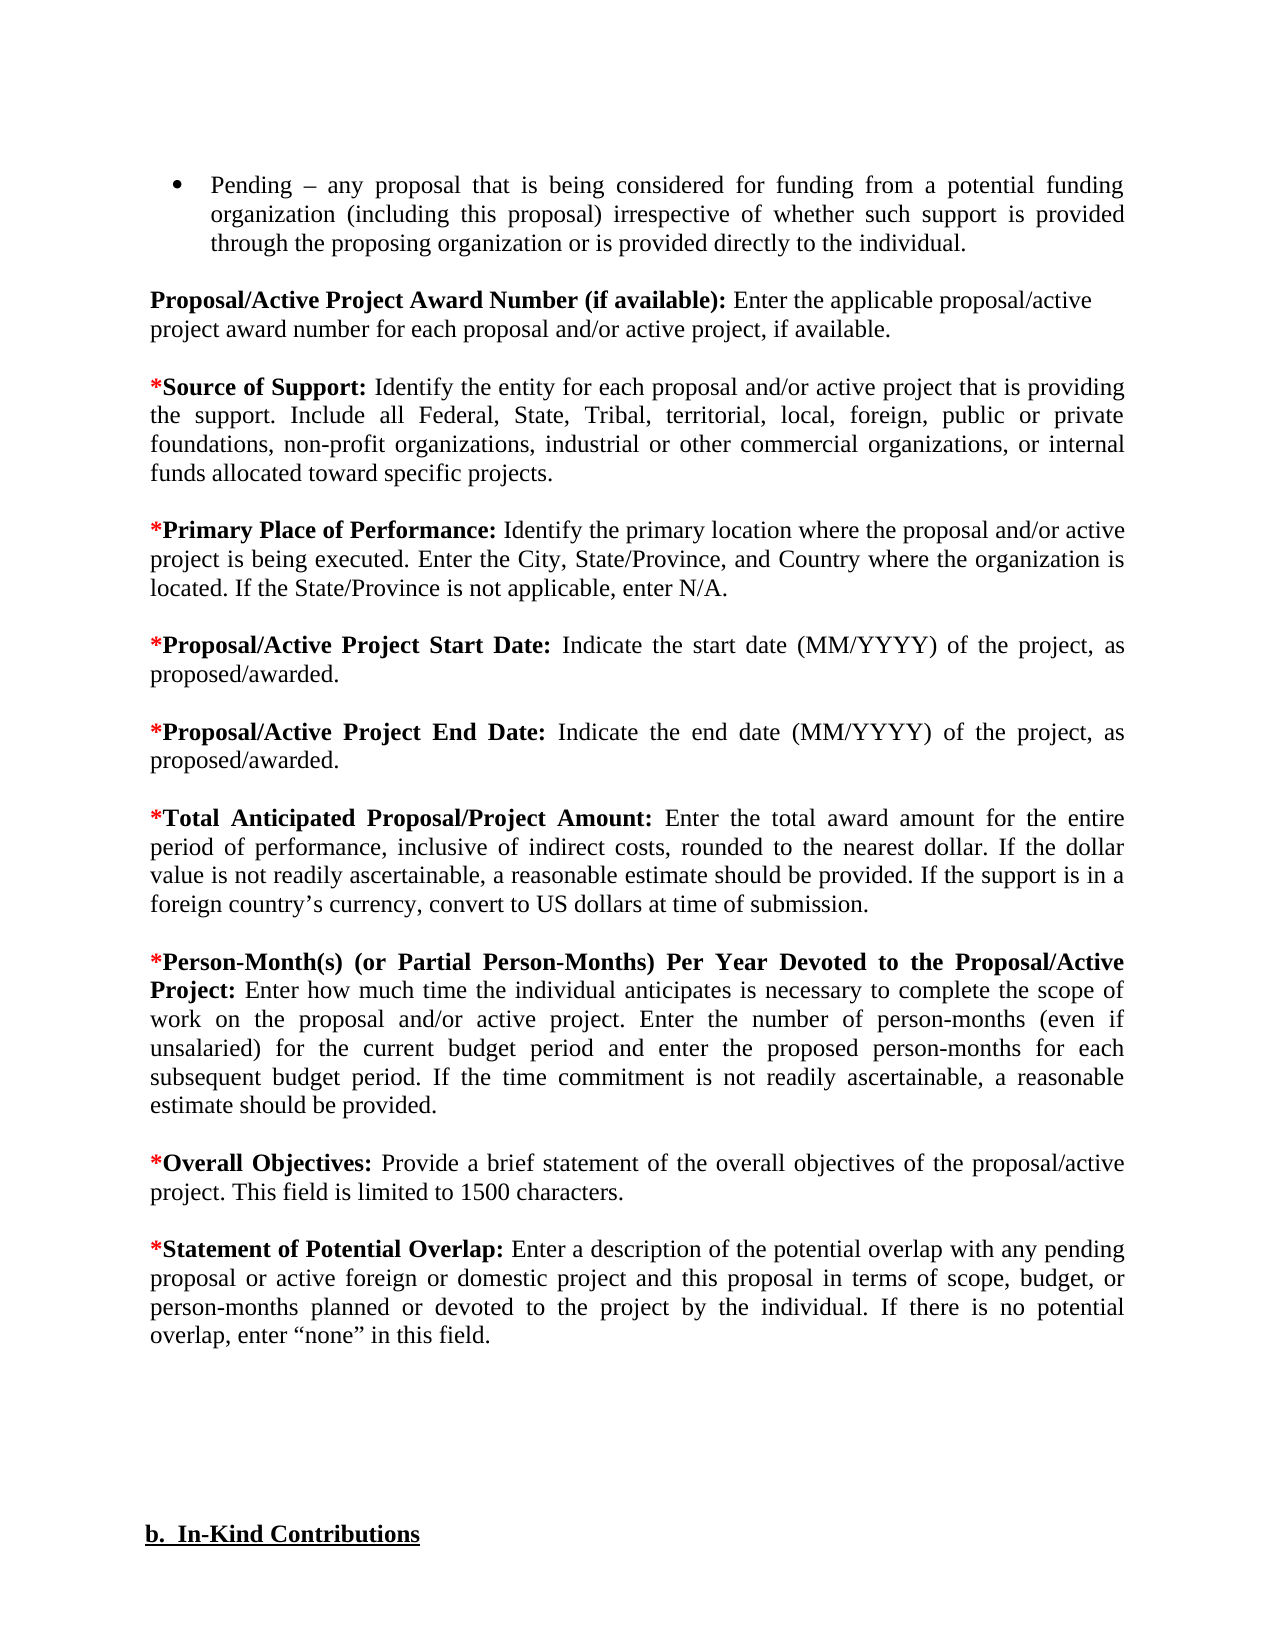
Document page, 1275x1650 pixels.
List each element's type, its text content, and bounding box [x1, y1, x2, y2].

text *Person-Month(s) (or Partial Person-Months) Per Year Devoted to the Proposal/Active Project: Enter how much time the individual anticipates is necessary to complete the scope of work on the proposal and/or active project. Enter the number of person-months (even if unsalaried) for the current budget period and enter the proposed person-months for each subsequent budget period. If the time commitment is not readily ascertainable, a reasonable estimate should be provided. [150, 947, 1125, 1119]
text *Total Anticipated Proposal/Project Amount: Enter the total award amount for the entire period of performance, inclusive of indirect costs, rounded to the nearest dollar. If the dollar value is not readily ascertainable, a reasonable estimate should be provided. If the support is in a foreign country’s currency, convert to US dollars at time of submission. [150, 803, 1126, 918]
text *Proposal/Active Project Start Date: Indicate the start date (MM/YYYY) of the project, as proposed/awarded. [150, 630, 1125, 688]
text *Proposal/Active Project End Date: Indicate the end date (MM/YYYY) of the project, as proposed/awarded. [150, 717, 1125, 774]
text b. In-Kind Contributions [145, 1519, 1146, 1548]
text Proposal/Active Project Award Number (if available): Enter the applicable proposal/active project award number for each proposal and/or active project, if available. [150, 285, 1146, 343]
text *Source of Support: Identify the entity for each proposal and/or active project that is providing the support. Include all Federal, State, Tribal, territorial, local, foreign, public or private foundations, non-profit organizations, industrial or other commercial organizations, or internal funds allocated toward specific projects. [150, 372, 1125, 487]
text *Primary Place of Performance: Identify the primary location where the proposal and/or active project is being executed. Enter the City, State/Province, and Country where the organization is located. If the State/Province is not applicable, enter N/A. [150, 515, 1126, 602]
list Pending – any proposal that is being considered for funding from a potential funding organization (including this proposal) irrespective of whether such support is provided through the proposing organization or is provided directly to the individual. [173, 170, 1126, 257]
text *Statement of Potential Overlap: Enter a description of the potential overlap with any pending proposal or active foreign or domestic project and this proposal in terms of scope, budget, or person-months planned or devoted to the project by the individual. If there is no potential overlap, enter “none” in this field. [150, 1234, 1125, 1349]
text *Overall Objectives: Provide a brief statement of the overall objectives of the proposal/active project. This field is limited to 1500 characters. [150, 1148, 1126, 1205]
